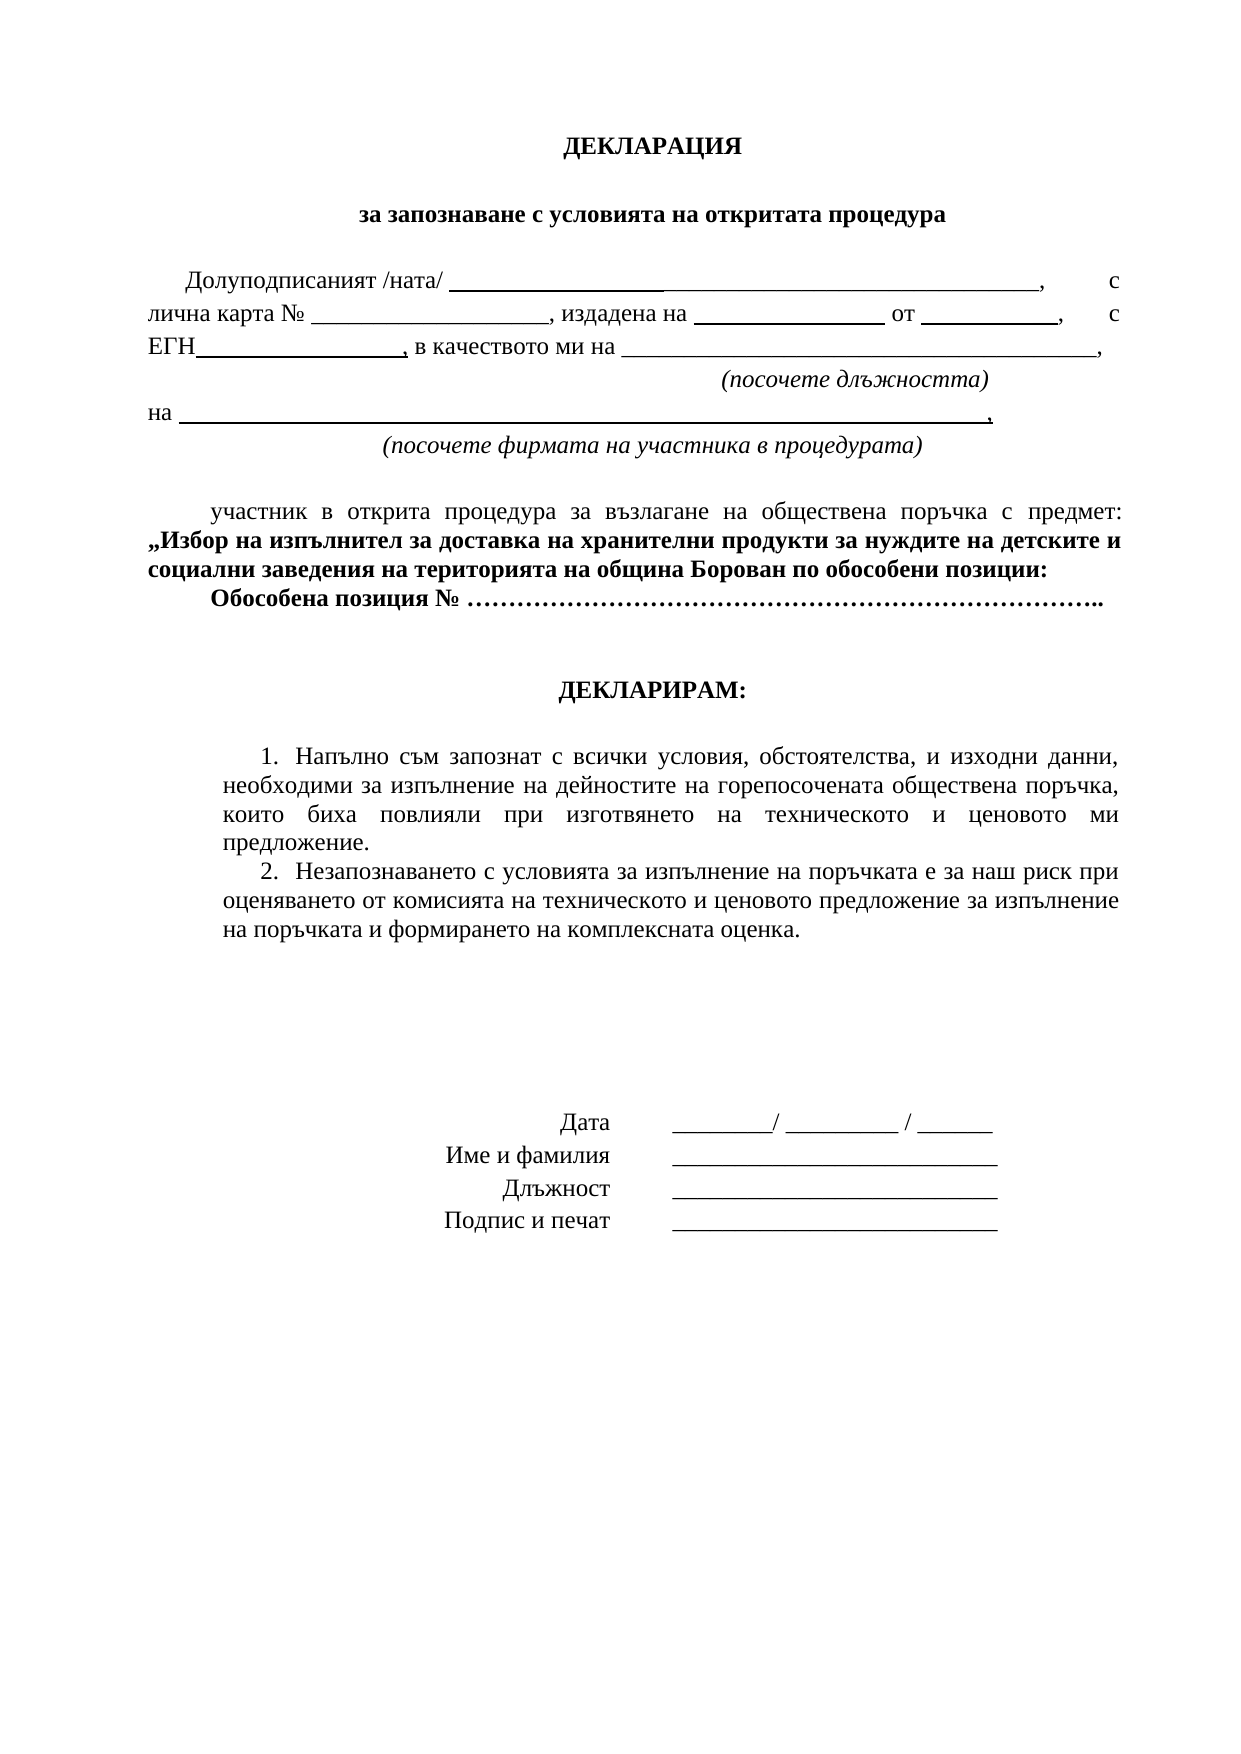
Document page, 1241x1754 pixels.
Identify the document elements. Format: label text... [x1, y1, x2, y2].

text (посочете длъжността) [516, 364, 1120, 393]
text за запознаване с условията на откритата процедура [148, 199, 1120, 228]
text Обособена позиция № ………………………………………………………………….. [148, 583, 1122, 611]
table_cell __________________________ [624, 1173, 1111, 1205]
list Напълно съм запознат с всички условия, обстоятелства, и изходни данни, необходими за изпълнение на дейностите на горепосочената обществена поръчка, които биха повлияли при изготвянето на техническото и ценовото ми предложение. [223, 741, 1120, 856]
table_header Дата [136, 1108, 624, 1140]
text Долуподписаният /ната/ ______________________________, с лична карта № ___________________, издадена на от __, с ЕГН ________________, в качеството ми на ______________________________________, [148, 265, 1120, 360]
text (посочете фирмата на участника в процедурата) [148, 430, 1120, 459]
table_cell Длъжност [136, 1173, 624, 1205]
list Незапознаването с условията за изпълнение на поръчката е за наш риск при оценяването от комисията на техническото и ценовото предложение за изпълнение на поръчката и формирането на комплексната оценка. [223, 856, 1120, 942]
text участник в открита процедура за възлагане на обществена поръчка с предмет: „Избор на изпълнител за доставка на хранителни продукти за нуждите на детските и социални заведения на територията на община Борован по обособени позиции: [148, 496, 1122, 583]
text ДЕКЛАРАЦИЯ [148, 131, 1120, 160]
text на ______________, [148, 397, 1120, 426]
text ДЕКЛАРИРАМ: [148, 675, 1120, 704]
table_cell Име и фамилия [136, 1140, 624, 1173]
table_cell __________________________ [624, 1140, 1111, 1173]
table_header ________/ _________ / ______ [624, 1108, 1111, 1140]
table_cell __________________________ [624, 1205, 1111, 1238]
table_cell Подпис и печат [136, 1205, 624, 1238]
